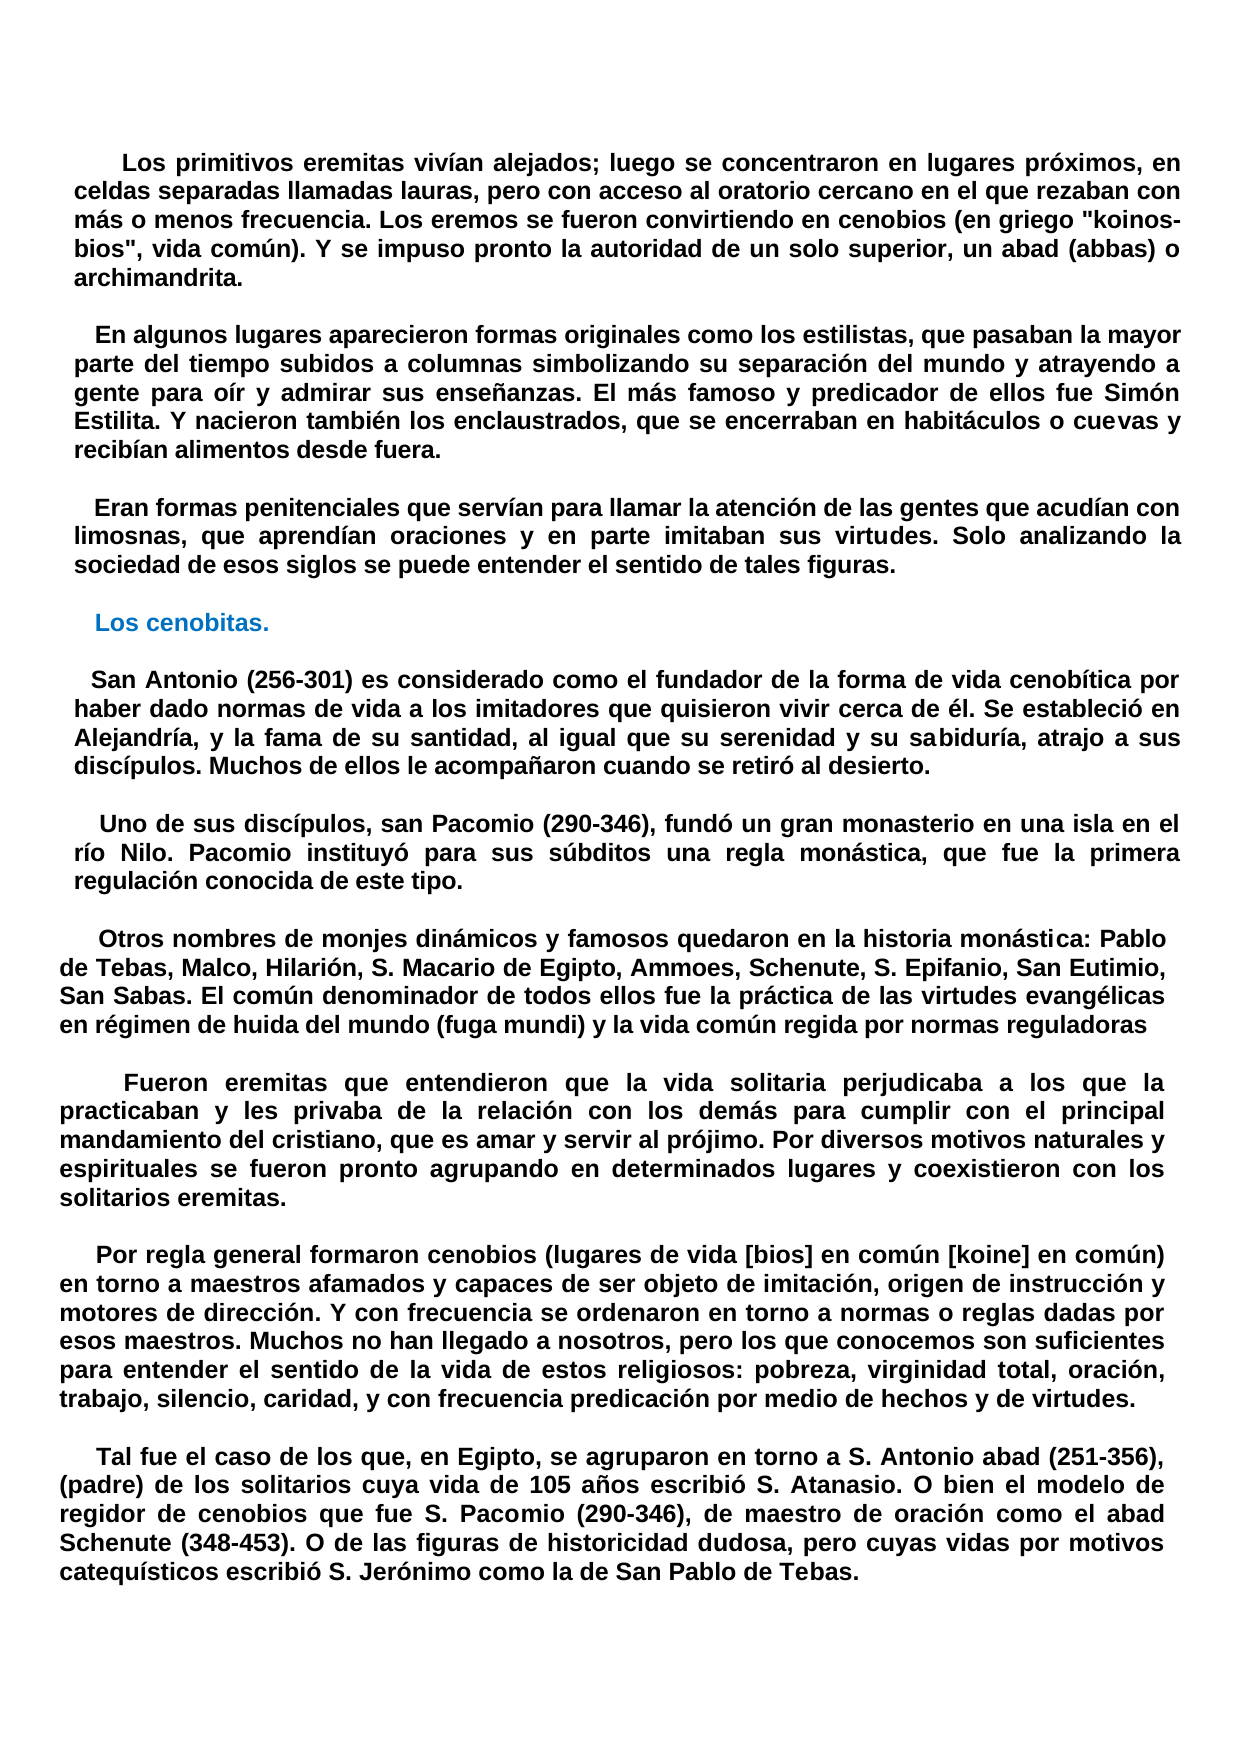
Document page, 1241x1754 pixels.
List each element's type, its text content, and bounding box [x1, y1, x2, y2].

text Los cenobitas. [59, 608, 1167, 636]
text Fueron eremitas que entendieron que la vida solitaria perjudicaba a los que la practicaban y les privaba de la relación con los demás para cumplir con el principal mandamiento del cristiano, que es amar y servir al prójimo. Por diversos motivos naturales y espirituales se fueron pronto agrupando en determinados lugares y coexistieron con los solitarios eremitas. [59, 1068, 1167, 1211]
text Los primitivos eremitas vivían alejados; luego se concentraron en lugares próximos, en celdas separadas llamadas lauras, pero con acceso al oratorio cercano en el que rezaban con más o menos frecuencia. Los eremos se fueron convirtiendo en cenobios (en griego "koinos-bios", vida común). Y se impuso pronto la autoridad de un solo superior, un abad (abbas) o archimandrita. [74, 148, 1181, 291]
text San Antonio (256-301) es considerado como el fundador de la forma de vida cenobítica por haber dado normas de vida a los imitadores que quisieron vivir cerca de él. Se estableció en Alejandría, y la fama de su santidad, al igual que su serenidad y su sabiduría, atrajo a sus discípulos. Muchos de ellos le acompañaron cuando se retiró al desierto. [74, 665, 1181, 780]
text Eran formas penitenciales que servían para llamar la atención de las gentes que acudían con limosnas, que aprendían oraciones y en parte imitaban sus virtudes. Solo analizando la sociedad de esos siglos se puede entender el sentido de tales figuras. [74, 493, 1181, 579]
text Por regla general formaron cenobios (lugares de vida [bios] en común [koine] en común) en torno a maestros afamados y capaces de ser objeto de imitación, origen de instrucción y motores de dirección. Y con frecuencia se ordenaron en torno a normas o reglas dadas por esos maestros. Muchos no han llegado a nosotros, pero los que conocemos son suficientes para entender el sentido de la vida de estos religiosos: pobreza, virginidad total, oración, trabajo, silencio, caridad, y con frecuencia predicación por medio de hechos y de virtudes. [59, 1240, 1167, 1413]
text En algunos lugares aparecieron formas originales como los estilistas, que pasaban la mayor parte del tiempo subidos a columnas simbolizando su separación del mundo y atrayendo a gente para oír y admirar sus enseñanzas. El más famoso y predicador de ellos fue Simón Estilita. Y nacieron también los enclaustrados, que se encerraban en habitáculos o cuevas y recibían alimentos desde fuera. [74, 320, 1181, 464]
text Tal fue el caso de los que, en Egipto, se agruparon en torno a S. Antonio abad (251-356), (padre) de los solitarios cuya vida de 105 años escribió S. Atanasio. O bien el modelo de regidor de cenobios que fue S. Pacomio (290-346), de maestro de oración como el abad Schenute (348-453). O de las figuras de historicidad dudosa, pero cuyas vidas por motivos catequísticos escribió S. Jerónimo como la de San Pablo de Tebas. [59, 1442, 1167, 1586]
text Uno de sus discípulos, san Pacomio (290-346), fundó un gran monasterio en una isla en el río Nilo. Pacomio instituyó para sus súbditos una regla monástica, que fue la primera regulación conocida de este tipo. [74, 809, 1181, 895]
text Otros nombres de monjes dinámicos y famosos quedaron en la historia monástica: Pablo de Tebas, Malco, Hilarión, S. Macario de Egipto, Ammoes, Schenute, S. Epifanio, San Eutimio, San Sabas. El común denominador de todos ellos fue la práctica de las virtudes evangélicas en régimen de huida del mundo (fuga mundi) y la vida común regida por normas reguladoras [59, 924, 1167, 1039]
